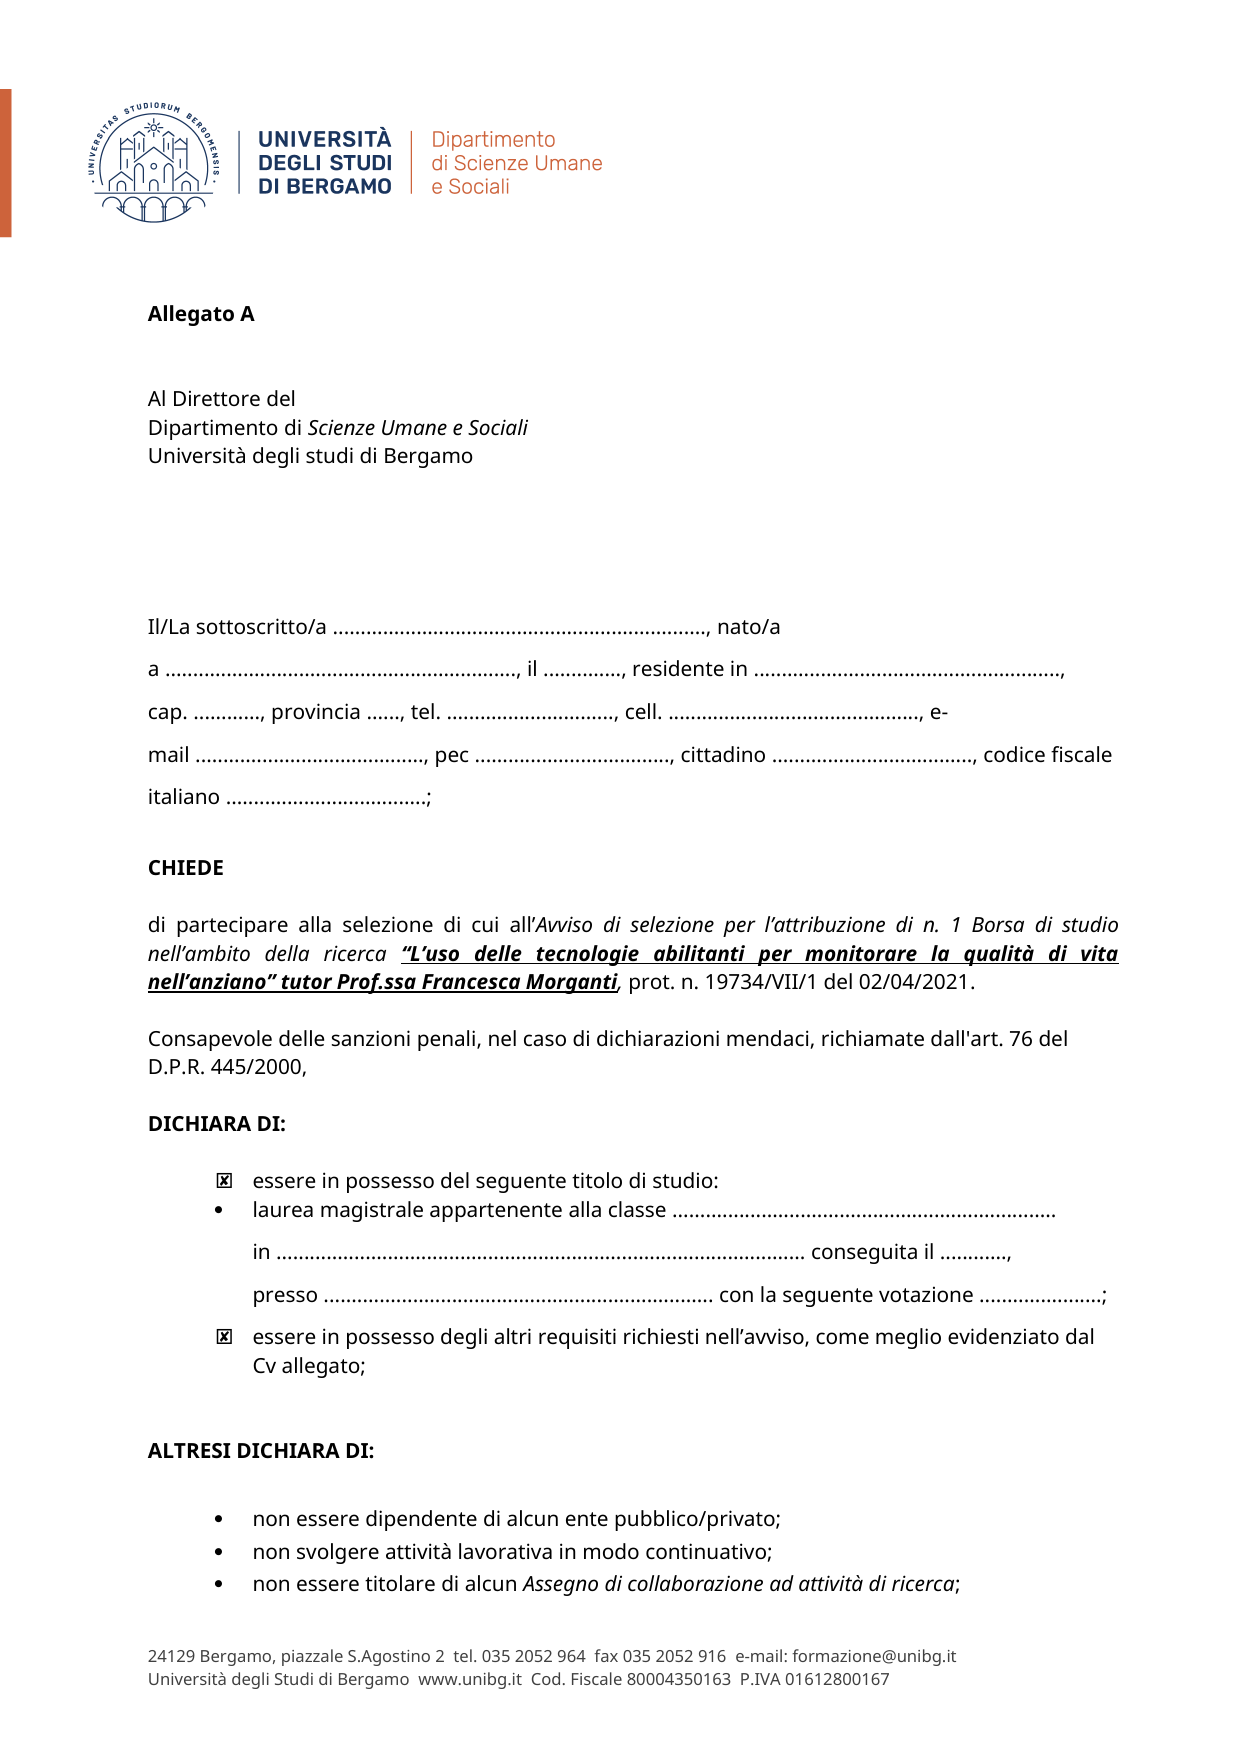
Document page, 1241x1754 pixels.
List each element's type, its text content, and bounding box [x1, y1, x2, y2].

list non svolgere attività lavorativa in modo continuativo; [215, 1537, 1122, 1565]
text Al Direttore del [148, 384, 1122, 413]
text Il/La sottoscritto/a ..................................................................., nato/a a ..............................................................., il .............., residente in ......................................................., cap. ............, provincia ......, tel. .............................., cell. ............................................., e-mail ........................................., pec ..................................., cittadino ...................................., codice fiscale italiano ....................................; [148, 612, 1122, 811]
list essere in possesso del seguente titolo di studio: [215, 1166, 1122, 1195]
text Consapevole delle sanzioni penali, nel caso di dichiarazioni mendaci, richiamate dall'art. 76 del D.P.R. 445/2000, [148, 1024, 1122, 1081]
text Università degli studi di Bergamo [148, 441, 1122, 470]
text DICHIARA DI: [148, 1109, 1122, 1138]
text CHIEDE [148, 853, 1122, 882]
text di partecipare alla selezione di cui all’Avviso di selezione per l’attribuzione di n. 1 Borsa di studio nell’ambito della ricerca “L’uso delle tecnologie abilitanti per monitorare la qualità di vita nell’anziano” tutor Prof.ssa Francesca Morganti, prot. n. 19734/VII/1 del 02/04/2021. [148, 910, 1122, 996]
text ALTRESI DICHIARA DI: [148, 1436, 1122, 1500]
list essere in possesso degli altri requisiti richiesti nell’avviso, come meglio evidenziato dal Cv allegato; [215, 1322, 1122, 1379]
list non essere titolare di alcun Assegno di collaborazione ad attività di ricerca; [215, 1569, 1122, 1598]
picture [0, 0, 1241, 276]
list non essere dipendente di alcun ente pubblico/privato; [215, 1504, 1122, 1533]
text Dipartimento di Scienze Umane e Sociali [148, 413, 1122, 441]
list laurea magistrale appartenente alla classe ..................................................................... in ............................................................................................... conseguita il ............, presso ...................................................................... con la seguente votazione ......................; [215, 1195, 1122, 1308]
text Allegato A [148, 299, 1122, 328]
